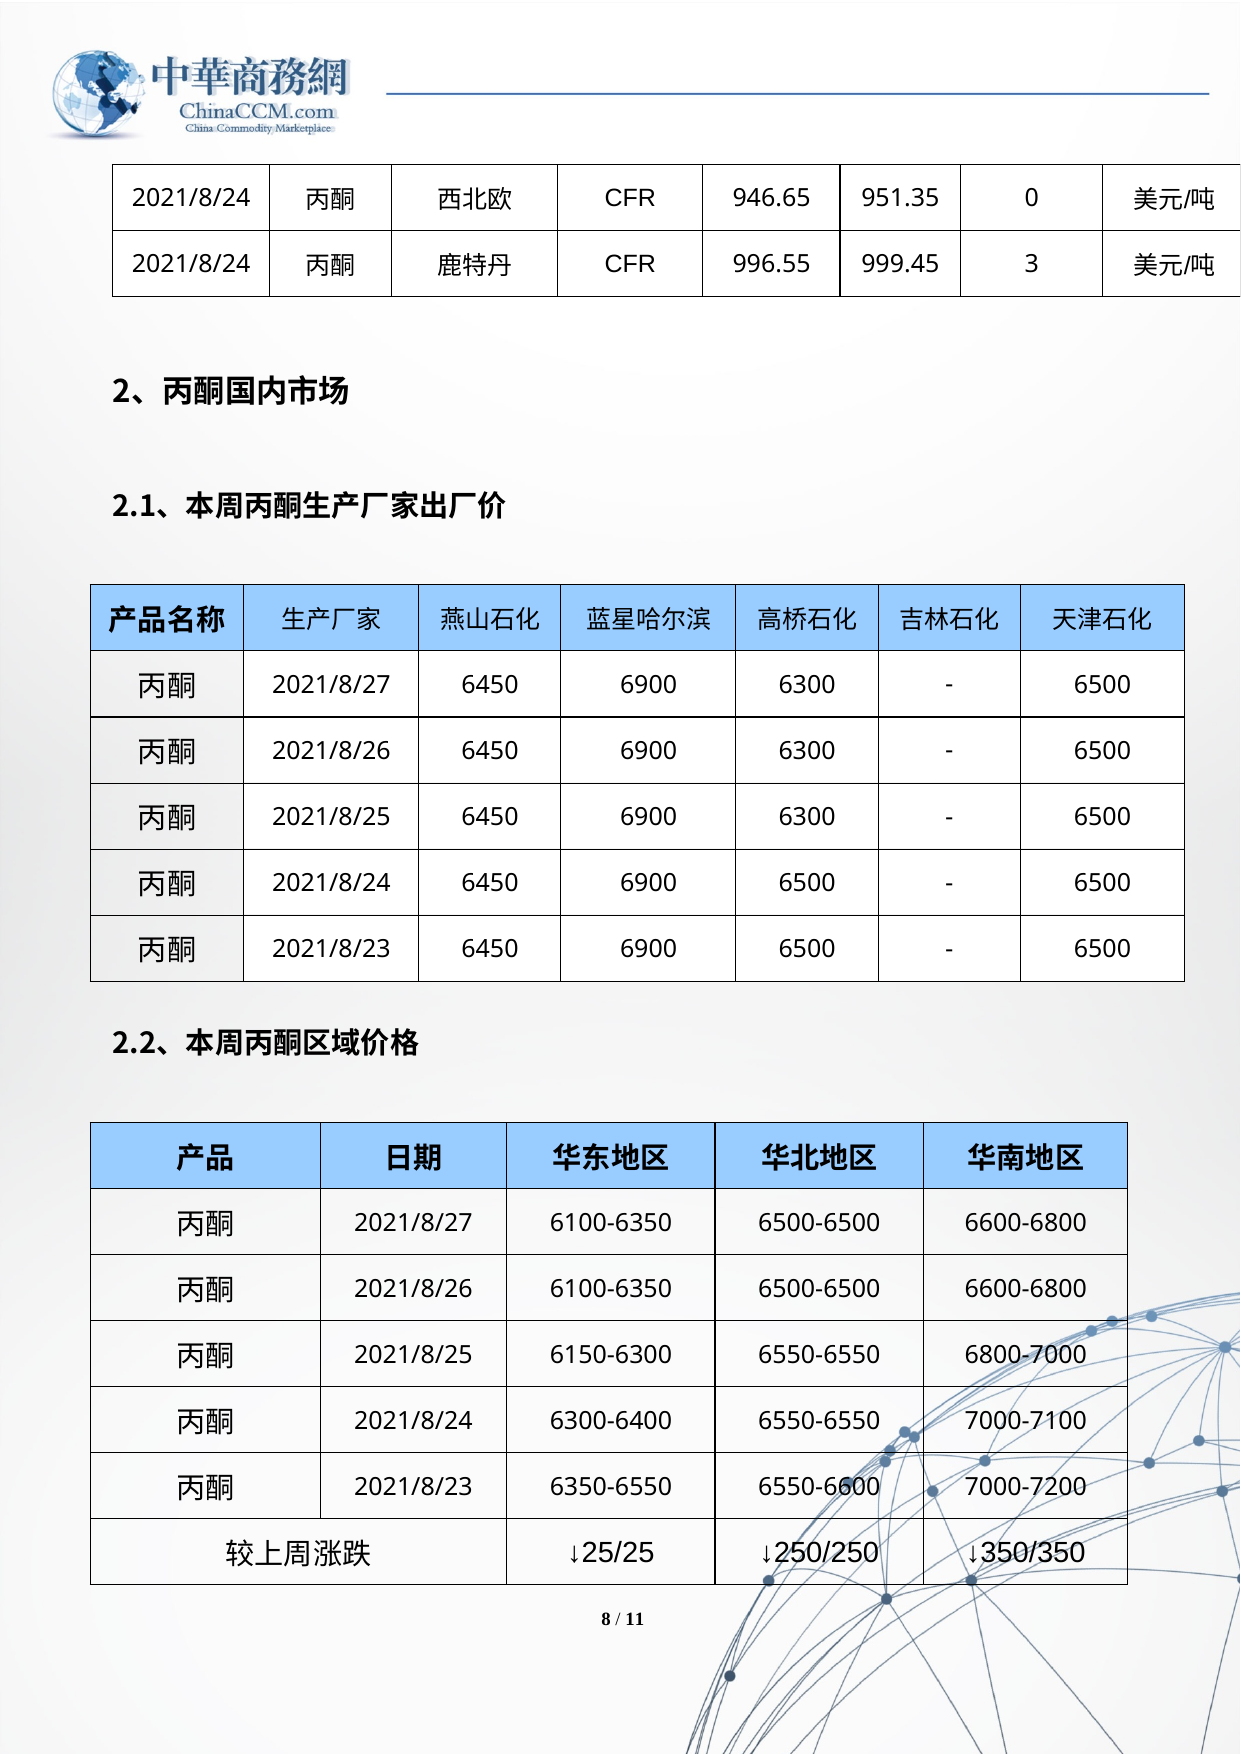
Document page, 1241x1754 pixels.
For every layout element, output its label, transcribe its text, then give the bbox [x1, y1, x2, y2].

table_cell 6500 [1021, 850, 1184, 914]
table_cell 999.45 [841, 231, 960, 296]
table_cell 丙酮 [91, 1255, 320, 1320]
subtitle 2.2、本周丙酮区域价格 [112, 1009, 1128, 1074]
table_cell 951.35 [841, 165, 960, 230]
table_cell 鹿特丹 [392, 231, 557, 296]
table_cell 6900 [561, 718, 735, 782]
table_cell CFR [558, 231, 702, 296]
table_cell 2021/8/24 [321, 1387, 506, 1452]
table_cell 西北欧 [392, 165, 557, 230]
table_cell 6300 [736, 718, 878, 782]
table_cell 美元/吨 [1103, 231, 1240, 296]
table_header 天津石化 [1021, 585, 1184, 650]
table_cell - [879, 651, 1020, 716]
table_cell 丙酮 [91, 1321, 320, 1386]
subtitle 2.1、本周丙酮生产厂家出厂价 [112, 471, 1128, 536]
table_cell 6300 [736, 784, 878, 848]
table_cell 6500 [736, 916, 878, 981]
table_cell 6100-6350 [507, 1189, 714, 1254]
table_cell 7000-7100 [924, 1387, 1127, 1452]
table_cell 6500 [1021, 651, 1184, 716]
table_cell - [879, 850, 1020, 914]
table_cell 2021/8/23 [321, 1453, 506, 1518]
table_cell 6600-6800 [924, 1189, 1127, 1254]
table_cell 丙酮 [270, 165, 391, 230]
table_cell 2021/8/25 [321, 1321, 506, 1386]
table_cell 6450 [419, 916, 560, 981]
table_cell 2021/8/26 [321, 1255, 506, 1320]
table_cell 6550-6600 [716, 1453, 923, 1518]
table_cell 丙酮 [91, 1387, 320, 1452]
table_cell 0 [961, 165, 1102, 230]
table_header 日期 [321, 1123, 506, 1188]
table_cell 6500-6500 [716, 1255, 923, 1320]
table_cell 2021/8/23 [244, 916, 418, 981]
table_header 华北地区 [716, 1123, 923, 1188]
table_header 吉林石化 [879, 585, 1020, 650]
table_cell 6900 [561, 784, 735, 848]
table_cell 6500 [1021, 784, 1184, 848]
table_cell - [879, 784, 1020, 848]
table_cell 6450 [419, 784, 560, 848]
table_cell 6500 [736, 850, 878, 914]
table_cell 丙酮 [91, 784, 243, 848]
table_cell ↓250/250 [716, 1519, 923, 1584]
table_header 生产厂家 [244, 585, 418, 650]
table_cell 6450 [419, 651, 560, 716]
table_cell - [879, 916, 1020, 981]
table_header 产品 [91, 1123, 320, 1188]
table_cell 6600-6800 [924, 1255, 1127, 1320]
table_cell CFR [558, 165, 702, 230]
table_cell 丙酮 [91, 1189, 320, 1254]
subtitle 2、丙酮国内市场 [112, 356, 1128, 421]
table_cell 2021/8/26 [244, 718, 418, 782]
table_cell 6300-6400 [507, 1387, 714, 1452]
table_cell 6300 [736, 651, 878, 716]
table_cell 6500 [1021, 916, 1184, 981]
table_cell 6100-6350 [507, 1255, 714, 1320]
table_cell 丙酮 [91, 1453, 320, 1518]
table_cell 较上周涨跌 [91, 1519, 506, 1584]
table_header 产品名称 [91, 585, 243, 650]
table_cell 2021/8/24 [113, 231, 269, 296]
table_cell 2021/8/24 [113, 165, 269, 230]
table_header 高桥石化 [736, 585, 878, 650]
table_cell 丙酮 [91, 651, 243, 716]
table_cell 6500-6500 [716, 1189, 923, 1254]
table_cell 6550-6550 [716, 1387, 923, 1452]
table_cell 6350-6550 [507, 1453, 714, 1518]
table_cell 丙酮 [91, 718, 243, 782]
table_cell 6900 [561, 916, 735, 981]
table_header 华南地区 [924, 1123, 1127, 1188]
table_cell 6450 [419, 718, 560, 782]
table_cell 美元/吨 [1103, 165, 1240, 230]
table_cell 6900 [561, 651, 735, 716]
table_cell - [879, 718, 1020, 782]
table_cell 2021/8/27 [244, 651, 418, 716]
table_cell 6500 [1021, 718, 1184, 782]
table_cell 6800-7000 [924, 1321, 1127, 1386]
table_header 燕山石化 [419, 585, 560, 650]
table_header 华东地区 [507, 1123, 714, 1188]
table_cell 6450 [419, 850, 560, 914]
table_cell 6550-6550 [716, 1321, 923, 1386]
table_cell 6150-6300 [507, 1321, 714, 1386]
table_cell 2021/8/25 [244, 784, 418, 848]
table_cell ↓25/25 [507, 1519, 714, 1584]
table_cell 996.55 [703, 231, 839, 296]
table_cell 丙酮 [270, 231, 391, 296]
table_header 蓝星哈尔滨 [561, 585, 735, 650]
table_cell 7000-7200 [924, 1453, 1127, 1518]
table_cell 丙酮 [91, 850, 243, 914]
picture [0, 2, 1240, 1754]
table_cell 3 [961, 231, 1102, 296]
table_cell 6900 [561, 850, 735, 914]
table_cell 946.65 [703, 165, 839, 230]
table_cell 2021/8/24 [244, 850, 418, 914]
table_cell 2021/8/27 [321, 1189, 506, 1254]
table_cell 丙酮 [91, 916, 243, 981]
table_cell ↓350/350 [924, 1519, 1127, 1584]
